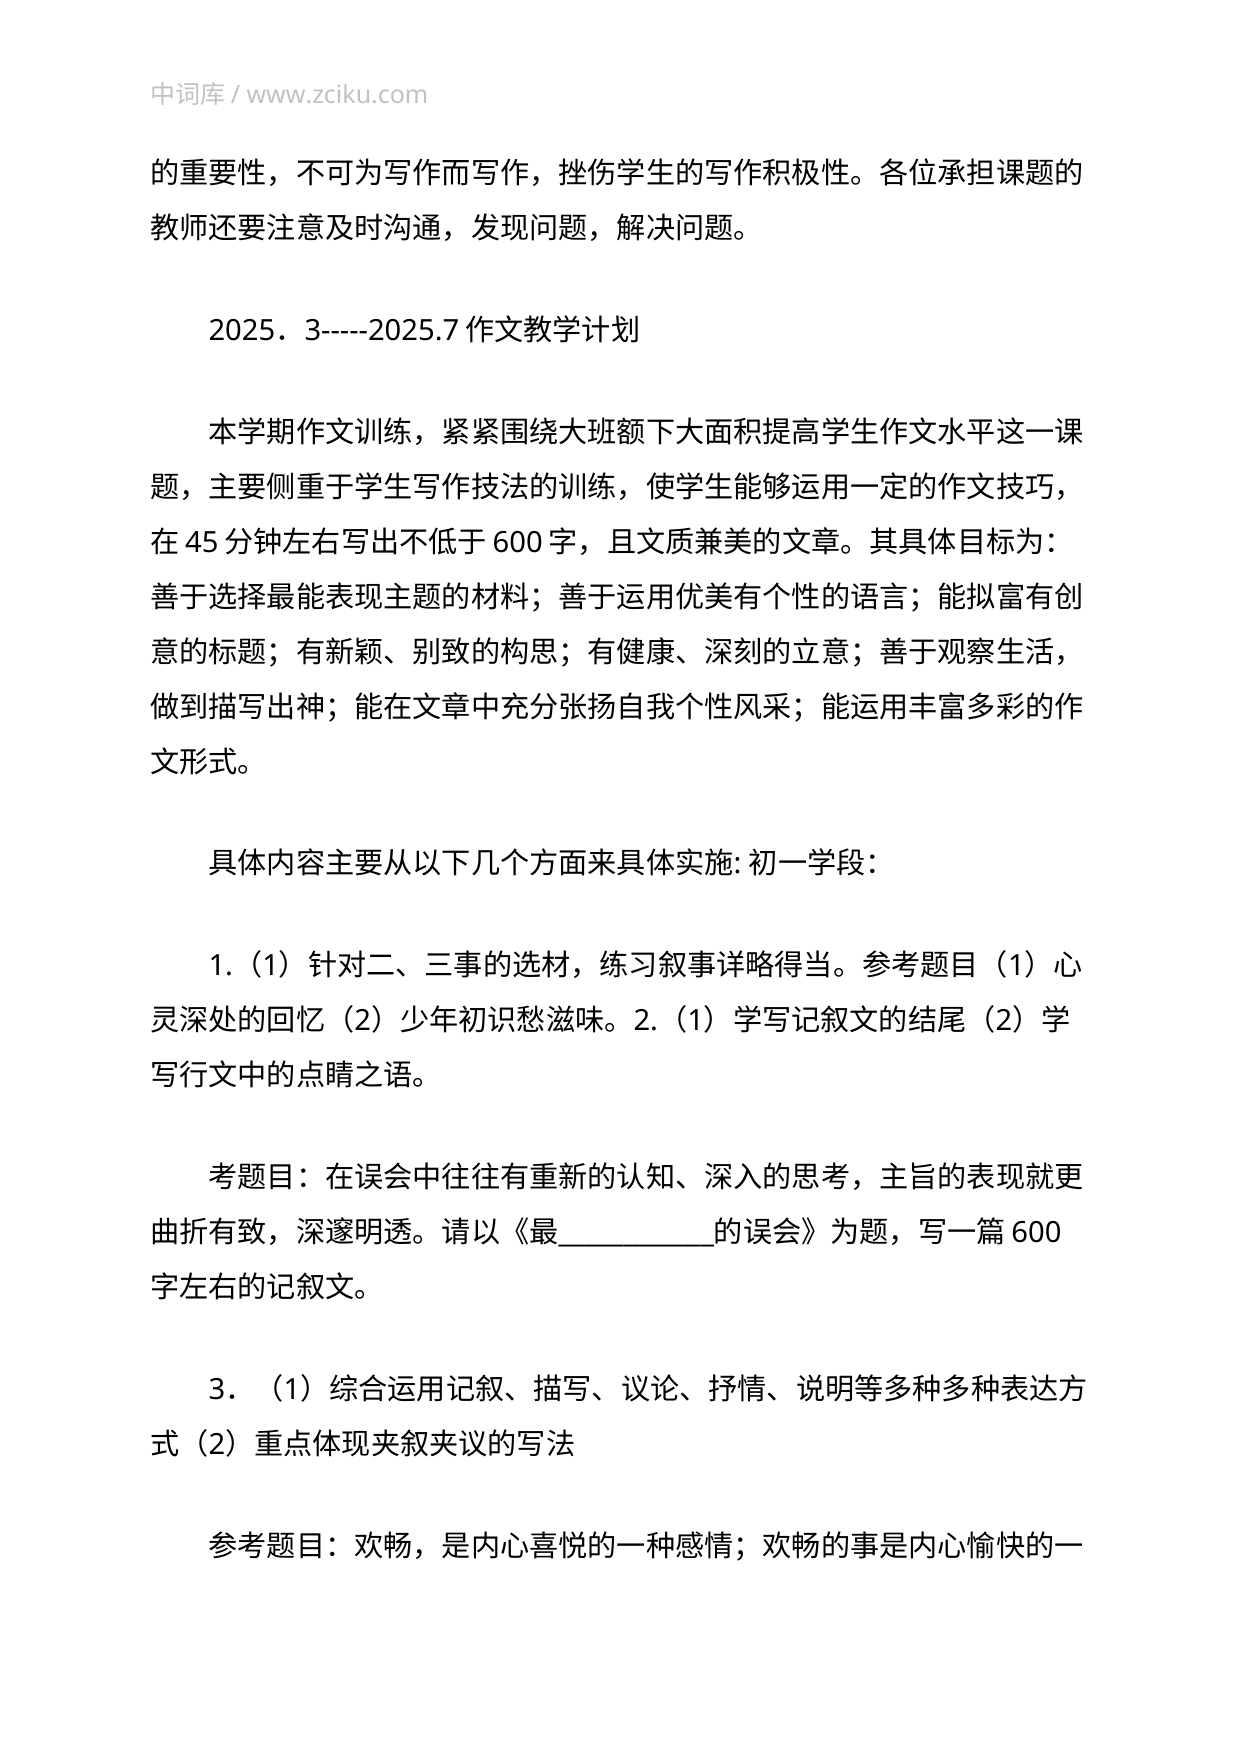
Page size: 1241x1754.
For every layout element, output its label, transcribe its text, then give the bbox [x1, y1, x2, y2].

text 考题目：在误会中往往有重新的认知、深入的思考，主旨的表现就更曲折有致，深邃明透。请以《最____________的误会》为题，写一篇600字左右的记叙文。 [150, 1154, 1090, 1306]
text 具体内容主要从以下几个方面来具体实施: 初一学段： [150, 840, 1090, 882]
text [150, 150, 1090, 247]
text 本学期作文训练，紧紧围绕大班额下大面积提高学生作文水平这一课题，主要侧重于学生写作技法的训练，使学生能够运用一定的作文技巧，在45分钟左右写出不低于600字，且文质兼美的文章。其具体目标为：善于选择最能表现主题的材料；善于运用优美有个性的语言；能拟富有创意的标题；有新颖、别致的构思；有健康、深刻的立意；善于观察生活，做到描写出神；能在文章中充分张扬自我个性风采；能运用丰富多彩的作文形式。 [150, 409, 1090, 780]
text 3．（1）综合运用记叙、描写、议论、抒情、说明等多种多种表达方式（2）重点体现夹叙夹议的写法 [150, 1365, 1090, 1463]
text 2025．3-----2025.7作文教学计划 [150, 307, 1090, 349]
text 1.（1）针对二、三事的选材，练习叙事详略得当。参考题目（1）心灵深处的回忆（2）少年初识愁滋味。2.（1）学写记叙文的结尾（2）学写行文中的点睛之语。 [150, 942, 1090, 1094]
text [150, 1522, 1090, 1564]
